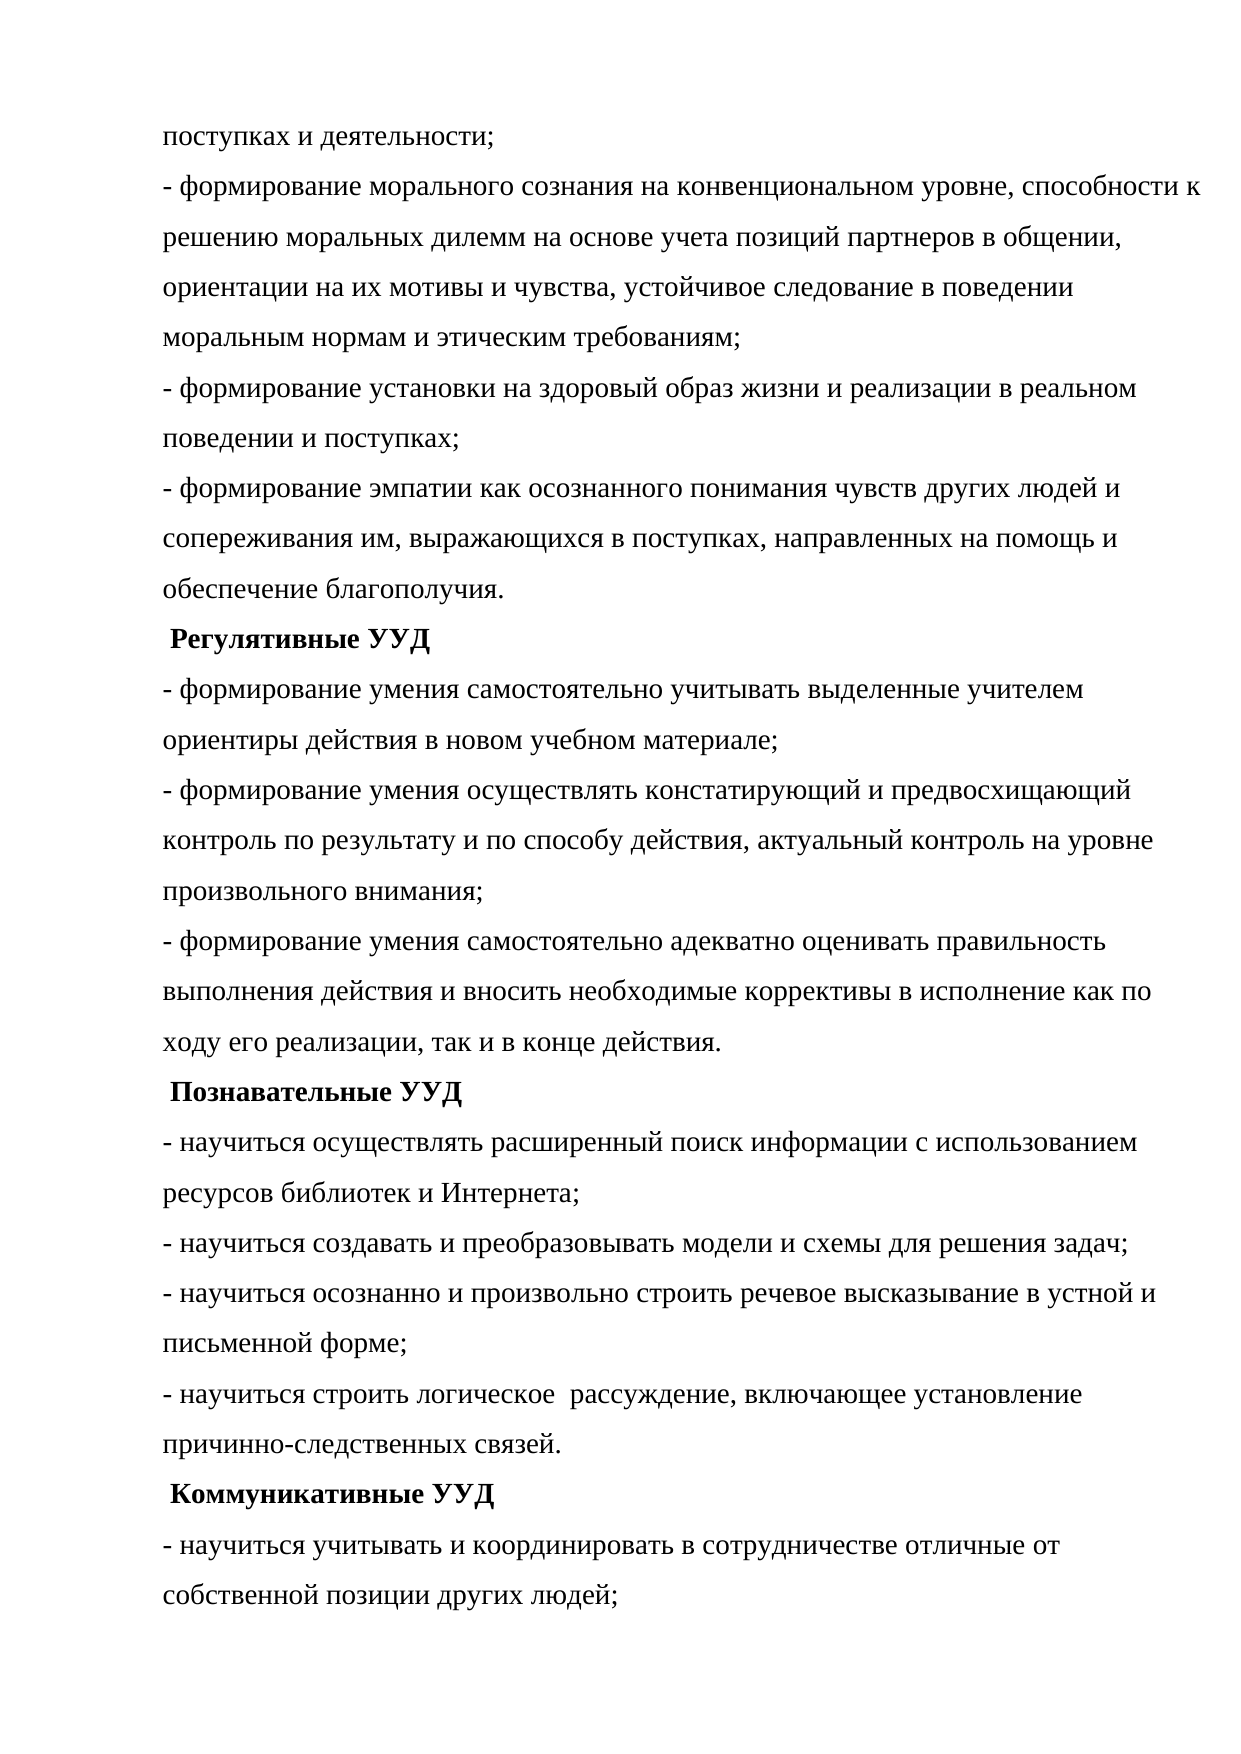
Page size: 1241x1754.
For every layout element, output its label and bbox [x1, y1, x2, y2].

text [162, 118, 1211, 1611]
